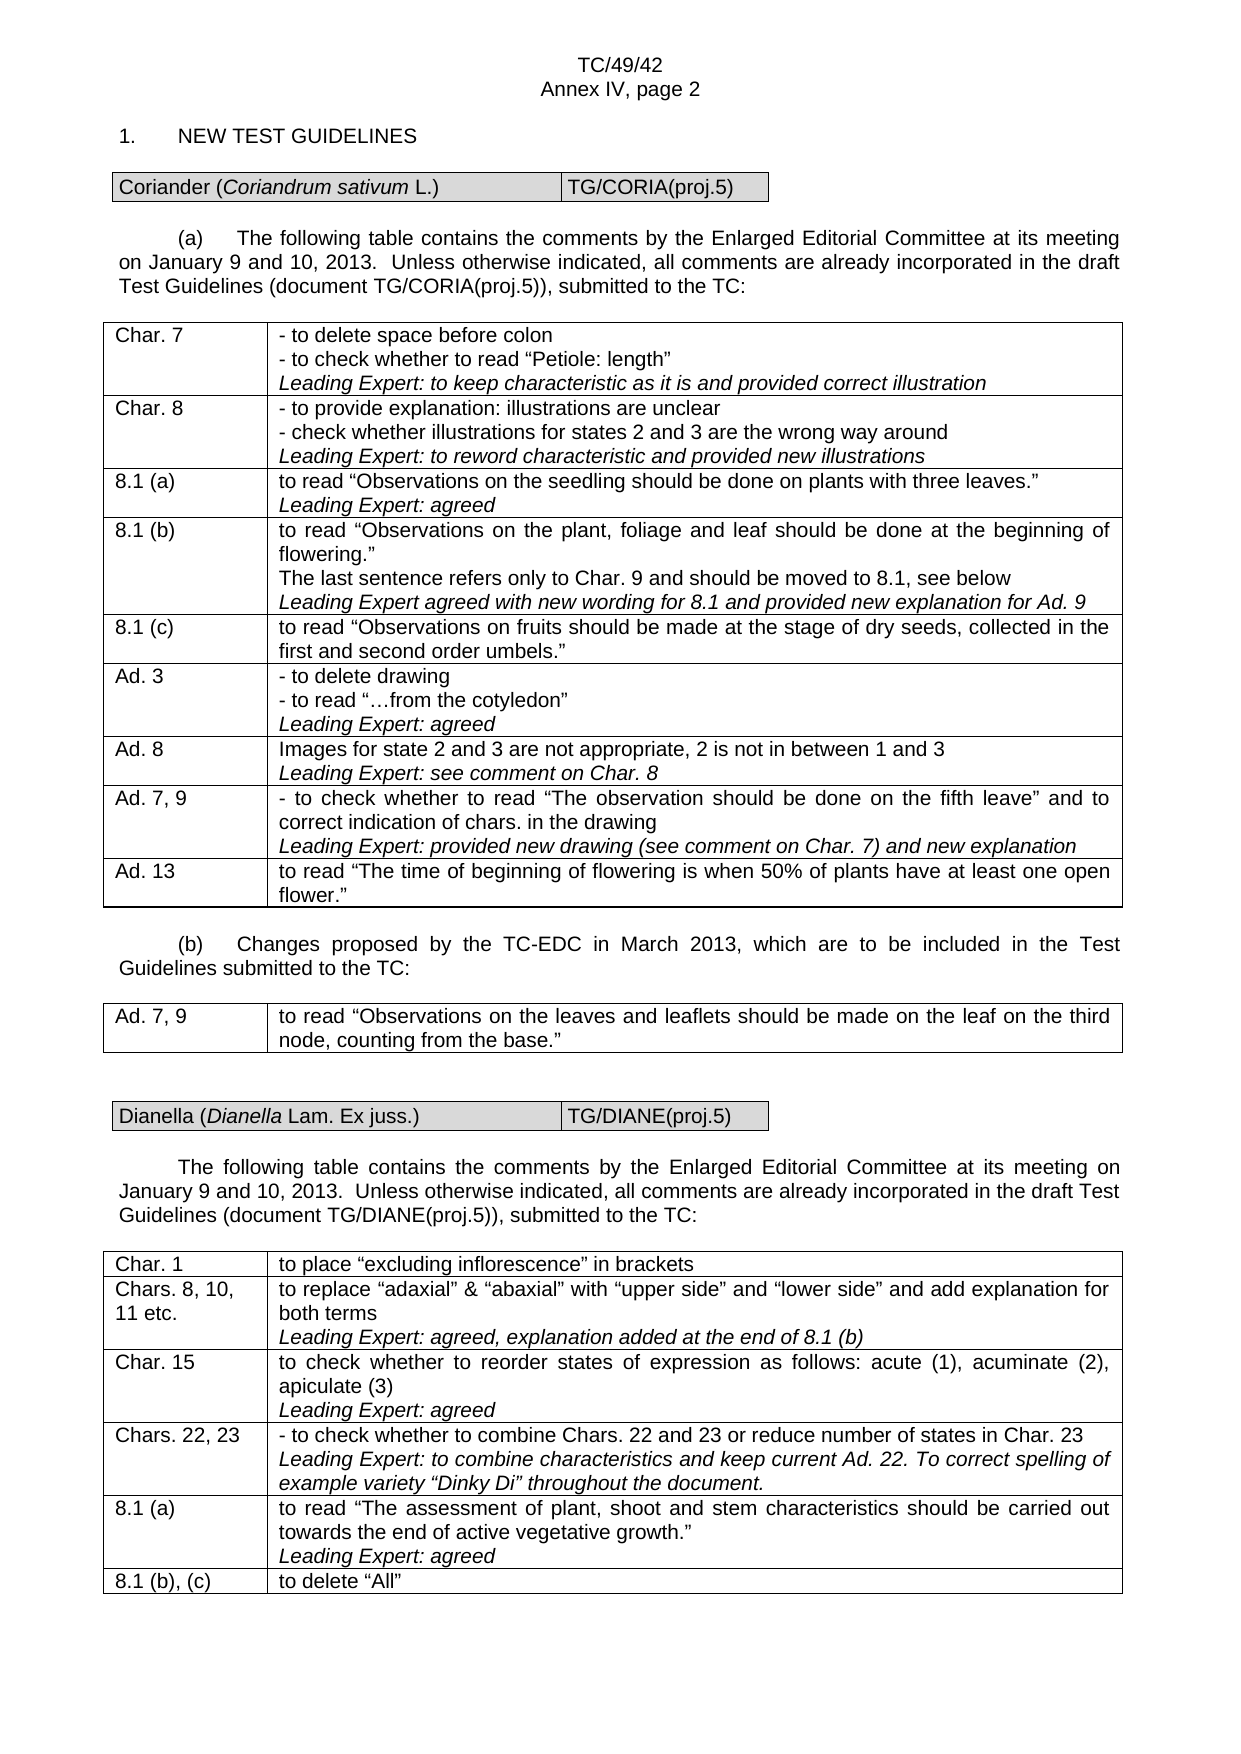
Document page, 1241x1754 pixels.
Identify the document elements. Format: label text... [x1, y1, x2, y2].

table_header TG/DIANE(proj.5) [562, 1102, 768, 1130]
table_cell Images for state 2 and 3 are not appropriate, 2 is not in between 1 and 3 Leading Expert: see comment on Char. 8 [268, 737, 1122, 784]
table_cell 8.1 (c) [104, 615, 267, 663]
table_cell Ad. 13 [104, 859, 267, 906]
table_header Char. 7 [104, 323, 267, 395]
table_cell to replace “adaxial” & “abaxial” with “upper side” and “lower side” and add explanation for both terms Leading Expert: agreed, explanation added at the end of 8.1 (b) [268, 1277, 1122, 1349]
table_cell Ad. 8 [104, 737, 267, 784]
table_cell to read “Observations on the seedling should be done on plants with three leaves.” Leading Expert: agreed [268, 469, 1122, 517]
table_header to place “excluding inflorescence” in brackets [268, 1252, 1122, 1276]
table_cell to delete “All” [268, 1569, 1122, 1592]
table_header Dianella (Dianella Lam. Ex juss.) [113, 1102, 561, 1130]
text 1. NEW TEST GUIDELINES [118, 124, 1122, 148]
table_cell - to delete drawing - to read “…from the cotyledon” Leading Expert: agreed [268, 664, 1122, 736]
table_cell to check whether to reorder states of expression as follows: acute (1), acuminate (2), apiculate (3) Leading Expert: agreed [268, 1350, 1122, 1422]
table_header Coriander (Coriandrum sativum L.) [113, 173, 561, 201]
table_header Char. 1 [104, 1252, 267, 1276]
table_header to read “Observations on the leaves and leaflets should be made on the leaf on the third node, counting from the base.” [268, 1004, 1122, 1052]
table_cell Chars. 22, 23 [104, 1423, 267, 1494]
table_cell 8.1 (a) [104, 1496, 267, 1567]
text The following table contains the comments by the Enlarged Editorial Committee at its meeting on January 9 and 10, 2013. Unless otherwise indicated, all comments are already incorporated in the draft Test Guidelines (document TG/DIANE(proj.5)), submitted to the TC: [118, 1155, 1122, 1227]
table_cell Chars. 8, 10, 11 etc. [104, 1277, 267, 1349]
table_cell 8.1 (b) [104, 518, 267, 614]
table_cell 8.1 (b), (c) [104, 1569, 267, 1592]
table_cell to read “Observations on fruits should be made at the stage of dry seeds, collected in the first and second order umbels.” [268, 615, 1122, 663]
table_cell to read “The time of beginning of flowering is when 50% of plants have at least one open flower.” [268, 859, 1122, 906]
text (b) Changes proposed by the TC-EDC in March 2013, which are to be included in the Test Guidelines submitted to the TC: [118, 931, 1122, 979]
table_header - to delete space before colon - to check whether to read “Petiole: length” Leading Expert: to keep characteristic as it is and provided correct illustration [268, 323, 1122, 395]
table_header Ad. 7, 9 [104, 1004, 267, 1052]
table_cell Ad. 3 [104, 664, 267, 736]
table_cell to read “Observations on the plant, foliage and leaf should be done at the beginning of flowering.” The last sentence refers only to Char. 9 and should be moved to 8.1, see below Leading Expert agreed with new wording for 8.1 and provided new explanation for Ad. 9 [268, 518, 1122, 614]
table_cell Ad. 7, 9 [104, 786, 267, 857]
table_cell - to provide explanation: illustrations are unclear - check whether illustrations for states 2 and 3 are the wrong way around Leading Expert: to reword characteristic and provided new illustrations [268, 396, 1122, 468]
table_cell to read “The assessment of plant, shoot and stem characteristics should be carried out towards the end of active vegetative growth.” Leading Expert: agreed [268, 1496, 1122, 1567]
text (a) The following table contains the comments by the Enlarged Editorial Committee at its meeting on January 9 and 10, 2013. Unless otherwise indicated, all comments are already incorporated in the draft Test Guidelines (document TG/CORIA(proj.5)), submitted to the TC: [118, 226, 1122, 298]
table_cell Char. 8 [104, 396, 267, 468]
table_cell 8.1 (a) [104, 469, 267, 517]
table_cell - to check whether to read “The observation should be done on the fifth leave” and to correct indication of chars. in the drawing Leading Expert: provided new drawing (see comment on Char. 7) and new explanation [268, 786, 1122, 857]
table_cell - to check whether to combine Chars. 22 and 23 or reduce number of states in Char. 23 Leading Expert: to combine characteristics and keep current Ad. 22. To correct spelling of example variety “Dinky Di” throughout the document. [268, 1423, 1122, 1494]
table_header TG/CORIA(proj.5) [562, 173, 768, 201]
table_cell Char. 15 [104, 1350, 267, 1422]
